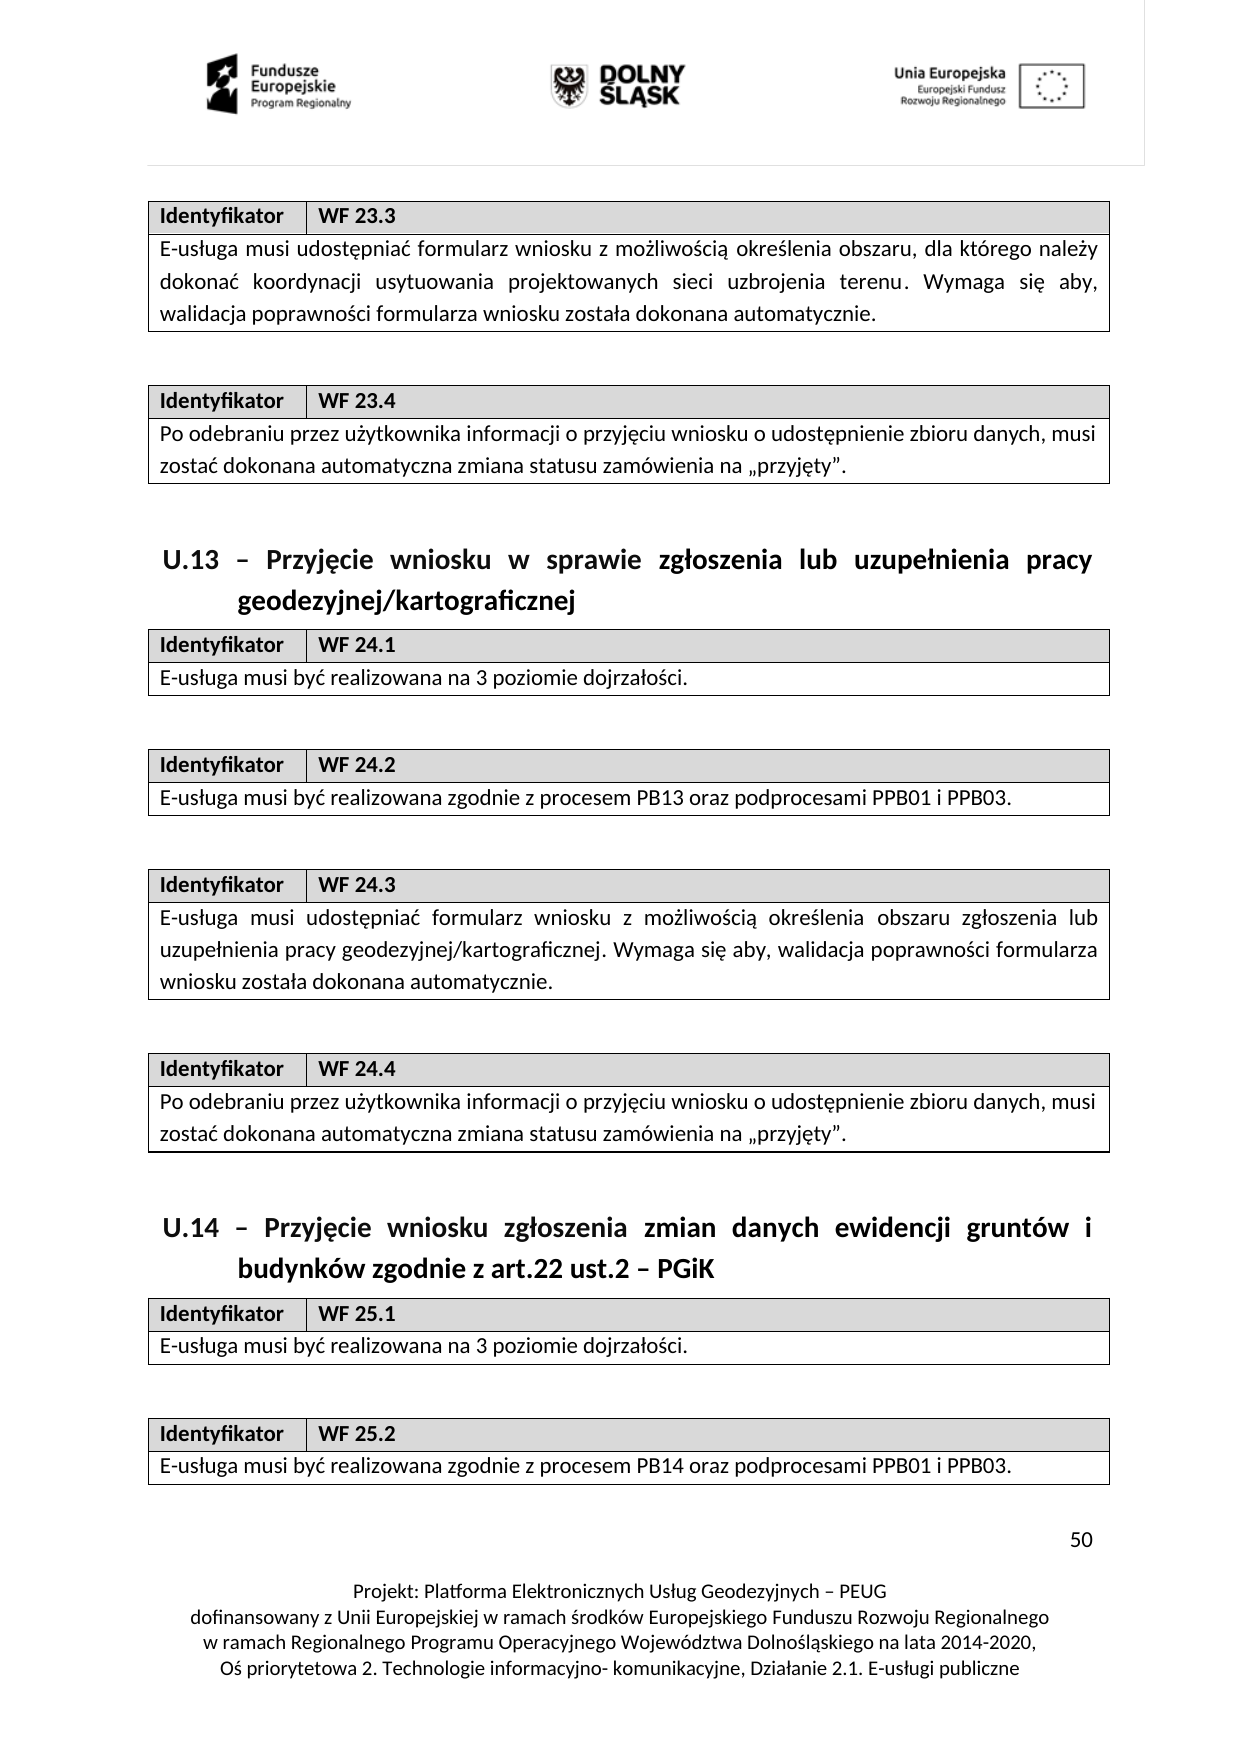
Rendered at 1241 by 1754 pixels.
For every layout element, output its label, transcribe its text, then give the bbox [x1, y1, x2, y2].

table_cell Po odebraniu przez użytkownika informacji o przyjęciu wniosku o udostępnienie zbioru danych, musi zostać dokonana automatyczna zmiana statusu zamówienia na „przyjęty”. [149, 419, 1109, 483]
table_cell E-usługa musi udostępniać formularz wniosku z możliwością określenia obszaru zgłoszenia lub uzupełnienia pracy geodezyjnej/kartograficznej. Wymaga się aby, walidacja poprawności formularza wniosku została dokonana automatycznie. [149, 903, 1109, 999]
table_cell E-usługa musi być realizowana na 3 poziomie dojrzałości. [149, 663, 1109, 695]
table_cell E-usługa musi udostępniać formularz wniosku z możliwością określenia obszaru, dla którego należy dokonać koordynacji usytuowania projektowanych sieci uzbrojenia terenu. Wymaga się aby, walidacja poprawności formularza wniosku została dokonana automatycznie. [149, 235, 1109, 331]
table_header Identyfikator [149, 870, 306, 902]
table_cell Po odebraniu przez użytkownika informacji o przyjęciu wniosku o udostępnienie zbioru danych, musi zostać dokonana automatyczna zmiana statusu zamówienia na „przyjęty”. [149, 1087, 1109, 1151]
table_cell E-usługa musi być realizowana na 3 poziomie dojrzałości. [149, 1332, 1109, 1363]
table_header Identyfikator [149, 1299, 306, 1331]
table_header Identyfikator [149, 750, 306, 782]
table_header WF 25.002 [307, 1419, 1109, 1451]
table_cell E-usługa musi być realizowana zgodnie z procesem PB14 oraz podprocesami PPB01 i PPB03. [149, 1452, 1109, 1483]
table_cell E-usługa musi być realizowana zgodnie z procesem PB13 oraz podprocesami PPB01 i PPB03. [149, 783, 1109, 815]
table_header Identyfikator [149, 1419, 306, 1451]
table_header Identyfikator [149, 386, 306, 418]
table_header WF 24.003 [307, 870, 1109, 902]
table_header WF 24.004 [307, 1054, 1109, 1086]
table_header Identyfikator [149, 630, 306, 662]
table_header Identyfikator [149, 202, 306, 233]
table_header WF 23.003 [307, 202, 1109, 233]
table_header WF 24.002 [307, 750, 1109, 782]
subtitle U.13 – Przyjęcie wniosku w sprawie zgłoszenia lub uzupełnienia pracy geodezyjnej/kartograficznej [162, 541, 1093, 618]
table_header WF 25.001 [307, 1299, 1109, 1331]
table_header Identyfikator [149, 1054, 306, 1086]
picture [147, 0, 1145, 167]
subtitle U.14 – Przyjęcie wniosku zgłoszenia zmian danych ewidencji gruntów i budynków zgodnie z art.22 ust.2 – PGiK [162, 1209, 1093, 1286]
table_header WF 24.001 [307, 630, 1109, 662]
table_header WF 23.004 [307, 386, 1109, 418]
